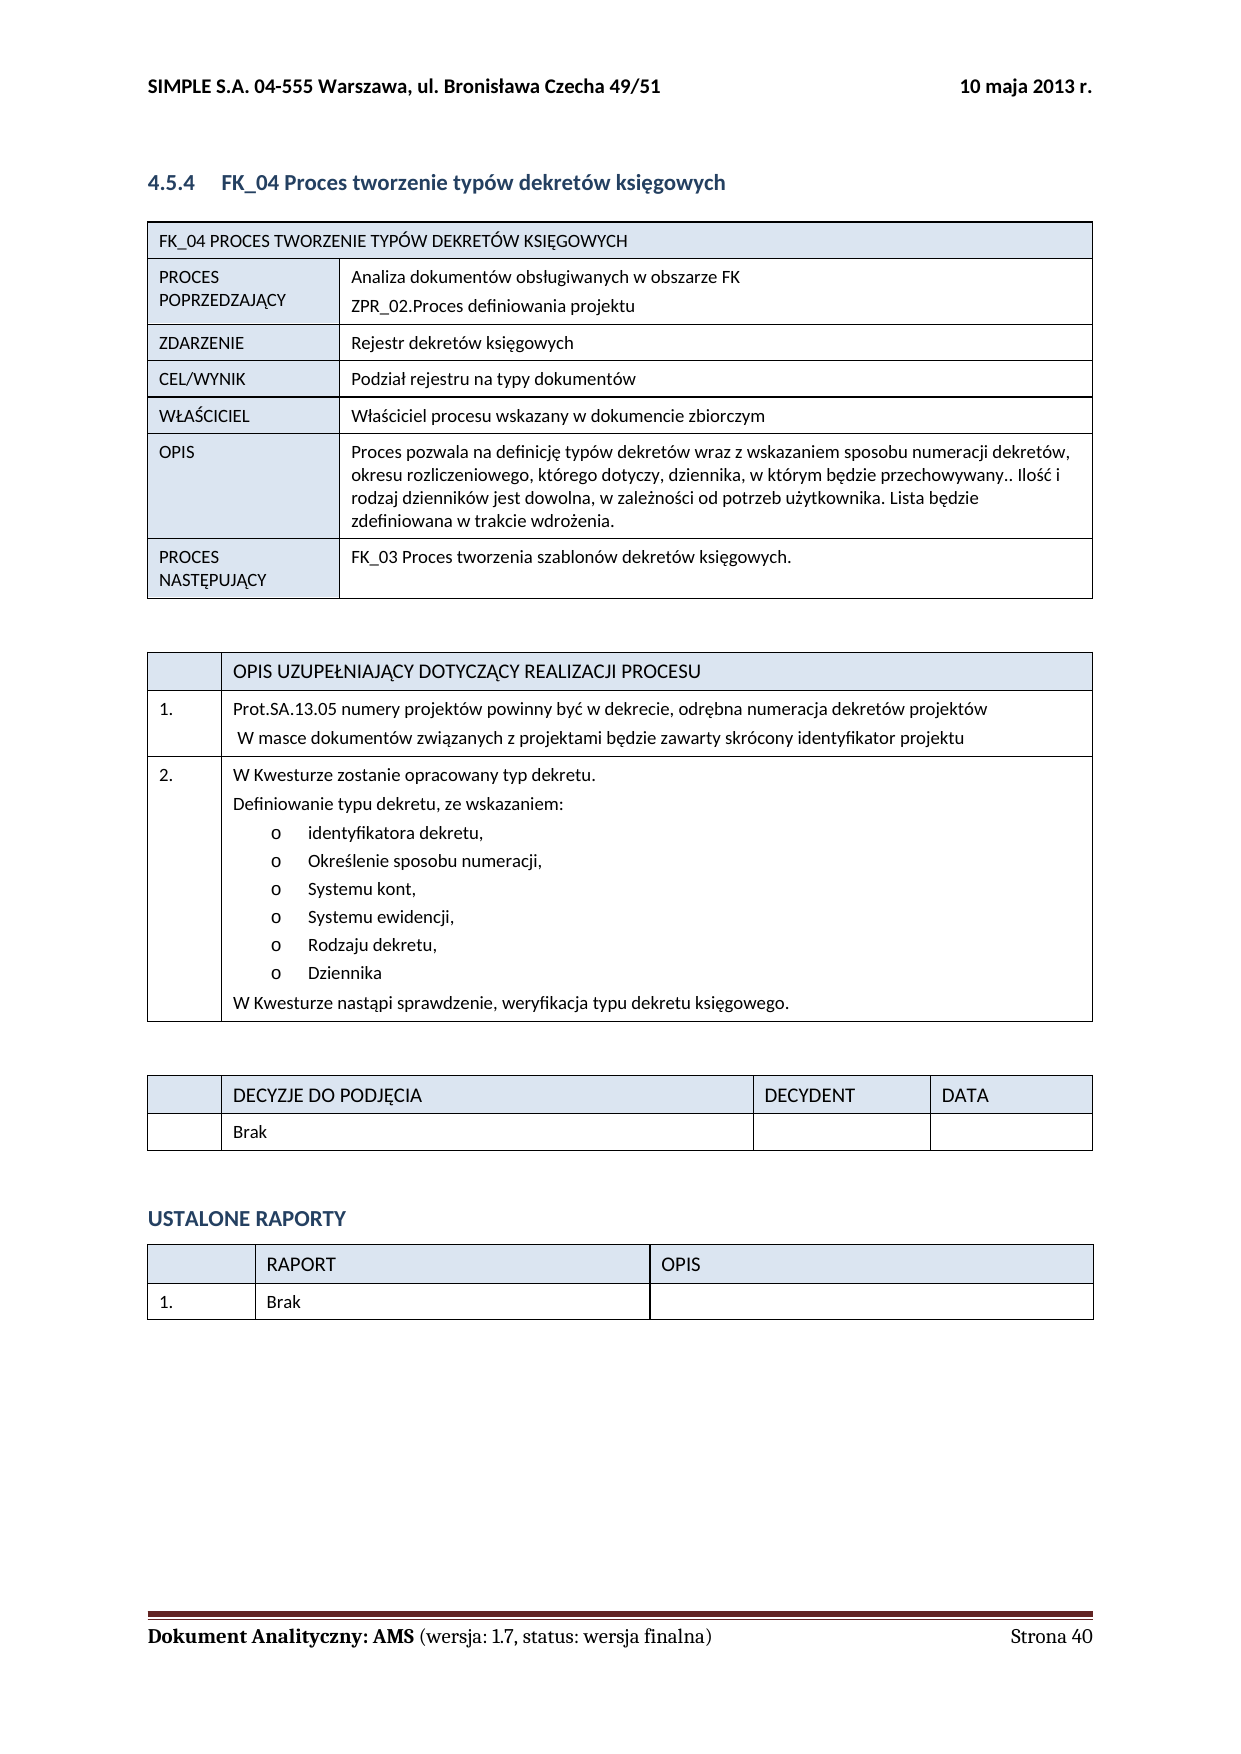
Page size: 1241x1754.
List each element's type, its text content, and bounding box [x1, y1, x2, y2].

table_cell [651, 1284, 1093, 1319]
table_header DECYDENT [754, 1076, 930, 1113]
table_cell WŁAŚCICIEL [148, 398, 339, 433]
table_cell OPIS [148, 434, 339, 538]
table_header DATA [931, 1076, 1092, 1113]
table_cell Proces pozwala na definicję typów dekretów wraz z wskazaniem sposobu numeracji dekretów, okresu rozliczeniowego, którego dotyczy, dziennika, w którym będzie przechowywany.. Ilość i rodzaj dzienników jest dowolna, w zależności od potrzeb użytkownika. Lista będzie zdefiniowana w trakcie wdrożenia. [340, 434, 1092, 538]
table_header OPIS UZUPEŁNIAJĄCY DOTYCZĄCY REALIZACJI PROCESU [222, 653, 1092, 690]
table_cell Rejestr dekretów księgowych [340, 325, 1092, 360]
table_header OPIS [651, 1245, 1093, 1283]
table_cell [148, 1114, 221, 1150]
table_cell FK_03 Proces tworzenia szablonów dekretów księgowych. [340, 539, 1092, 597]
table_cell PROCES NASTĘPUJĄCY [148, 539, 339, 597]
text USTALONE RAPORTY [148, 1204, 1093, 1232]
table_header [148, 1076, 221, 1113]
table_cell ZDARZENIE [148, 325, 339, 360]
table_cell Właściciel procesu wskazany w dokumencie zbiorczym [340, 398, 1092, 433]
table_cell 1. [148, 691, 221, 756]
table_cell Prot.SA.13.05 numery projektów powinny być w dekrecie, odrębna numeracja dekretów projektów W masce dokumentów związanych z projektami będzie zawarty skrócony identyfikator projektu [222, 691, 1092, 756]
table_cell 1. [148, 1284, 255, 1319]
table_cell W Kwesturze zostanie opracowany typ dekretu. Definiowanie typu dekretu, ze wskazaniem: identyfikatora dekretu, Określenie sposobu numeracji, Systemu kont, Systemu ewidencji, Rodzaju dekretu, Dziennika W Kwesturze nastąpi sprawdzenie, weryfikacja typu dekretu księgowego. [222, 757, 1092, 1021]
subtitle 4.5.4 FK_04 Proces tworzenie typów dekretów księgowych [148, 168, 1093, 196]
table_cell [931, 1114, 1092, 1150]
table_cell Podział rejestru na typy dokumentów [340, 361, 1092, 396]
table_header DECYZJE DO PODJĘCIA [222, 1076, 753, 1113]
table_header [148, 1245, 255, 1283]
table_cell Brak [256, 1284, 649, 1319]
table_cell 2. [148, 757, 221, 1021]
table_cell Brak [222, 1114, 753, 1150]
table_header RAPORT [256, 1245, 649, 1283]
table_cell [754, 1114, 930, 1150]
table_cell PROCES POPRZEDZAJĄCY [148, 259, 339, 323]
table_cell CEL/WYNIK [148, 361, 339, 396]
table_header [148, 653, 221, 690]
table_header FK_04 PROCES TWORZENIE TYPÓW DEKRETÓW KSIĘGOWYCH [148, 223, 1092, 258]
table_cell Analiza dokumentów obsługiwanych w obszarze FK ZPR_02.Proces definiowania projektu [340, 259, 1092, 323]
